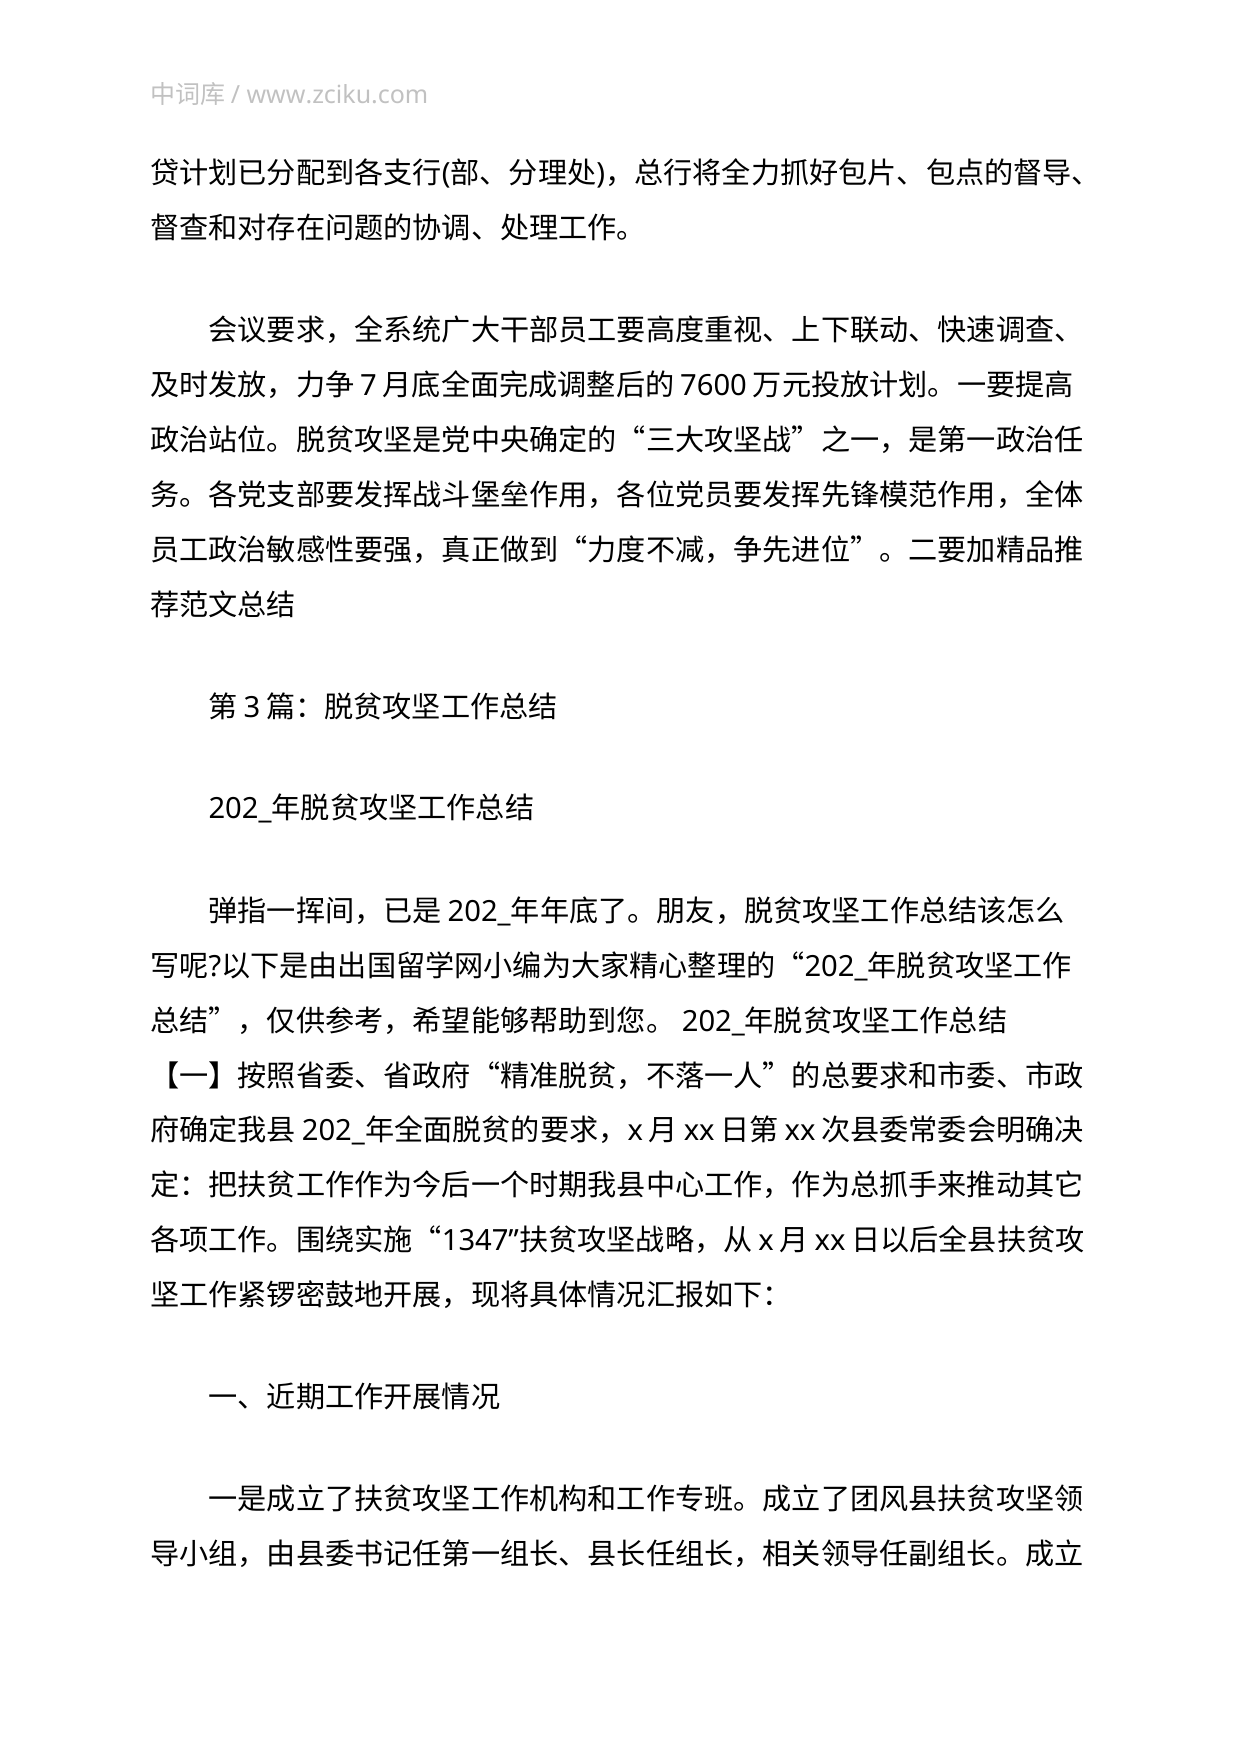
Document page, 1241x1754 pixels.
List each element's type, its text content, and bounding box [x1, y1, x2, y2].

text 一、近期工作开展情况 [150, 1374, 1090, 1416]
text 会议要求，全系统广大干部员工要高度重视、上下联动、快速调查、及时发放，力争7月底全面完成调整后的7600万元投放计划。一要提高政治站位。脱贫攻坚是党中央确定的“三大攻坚战”之一，是第一政治任务。各党支部要发挥战斗堡垒作用，各位党员要发挥先锋模范作用，全体员工政治敏感性要强，真正做到“力度不减，争先进位”。二要加精品推荐范文总结 [150, 307, 1090, 624]
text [150, 1475, 1090, 1573]
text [150, 150, 1090, 247]
text 第3篇：脱贫攻坚工作总结 [150, 683, 1090, 726]
text 弹指一挥间，已是202_年年底了。朋友，脱贫攻坚工作总结该怎么写呢?以下是由出国留学网小编为大家精心整理的“202_年脱贫攻坚工作总结”，仅供参考，希望能够帮助到您。 202_年脱贫攻坚工作总结【一】按照省委、省政府“精准脱贫，不落一人”的总要求和市委、市政府确定我县202_年全面脱贫的要求，x月xx日第xx次县委常委会明确决定：把扶贫工作作为今后一个时期我县中心工作，作为总抓手来推动其它各项工作。围绕实施“1347”扶贫攻坚战略，从x月xx日以后全县扶贫攻坚工作紧锣密鼓地开展，现将具体情况汇报如下： [150, 887, 1090, 1314]
text 202_年脱贫攻坚工作总结 [150, 785, 1090, 827]
